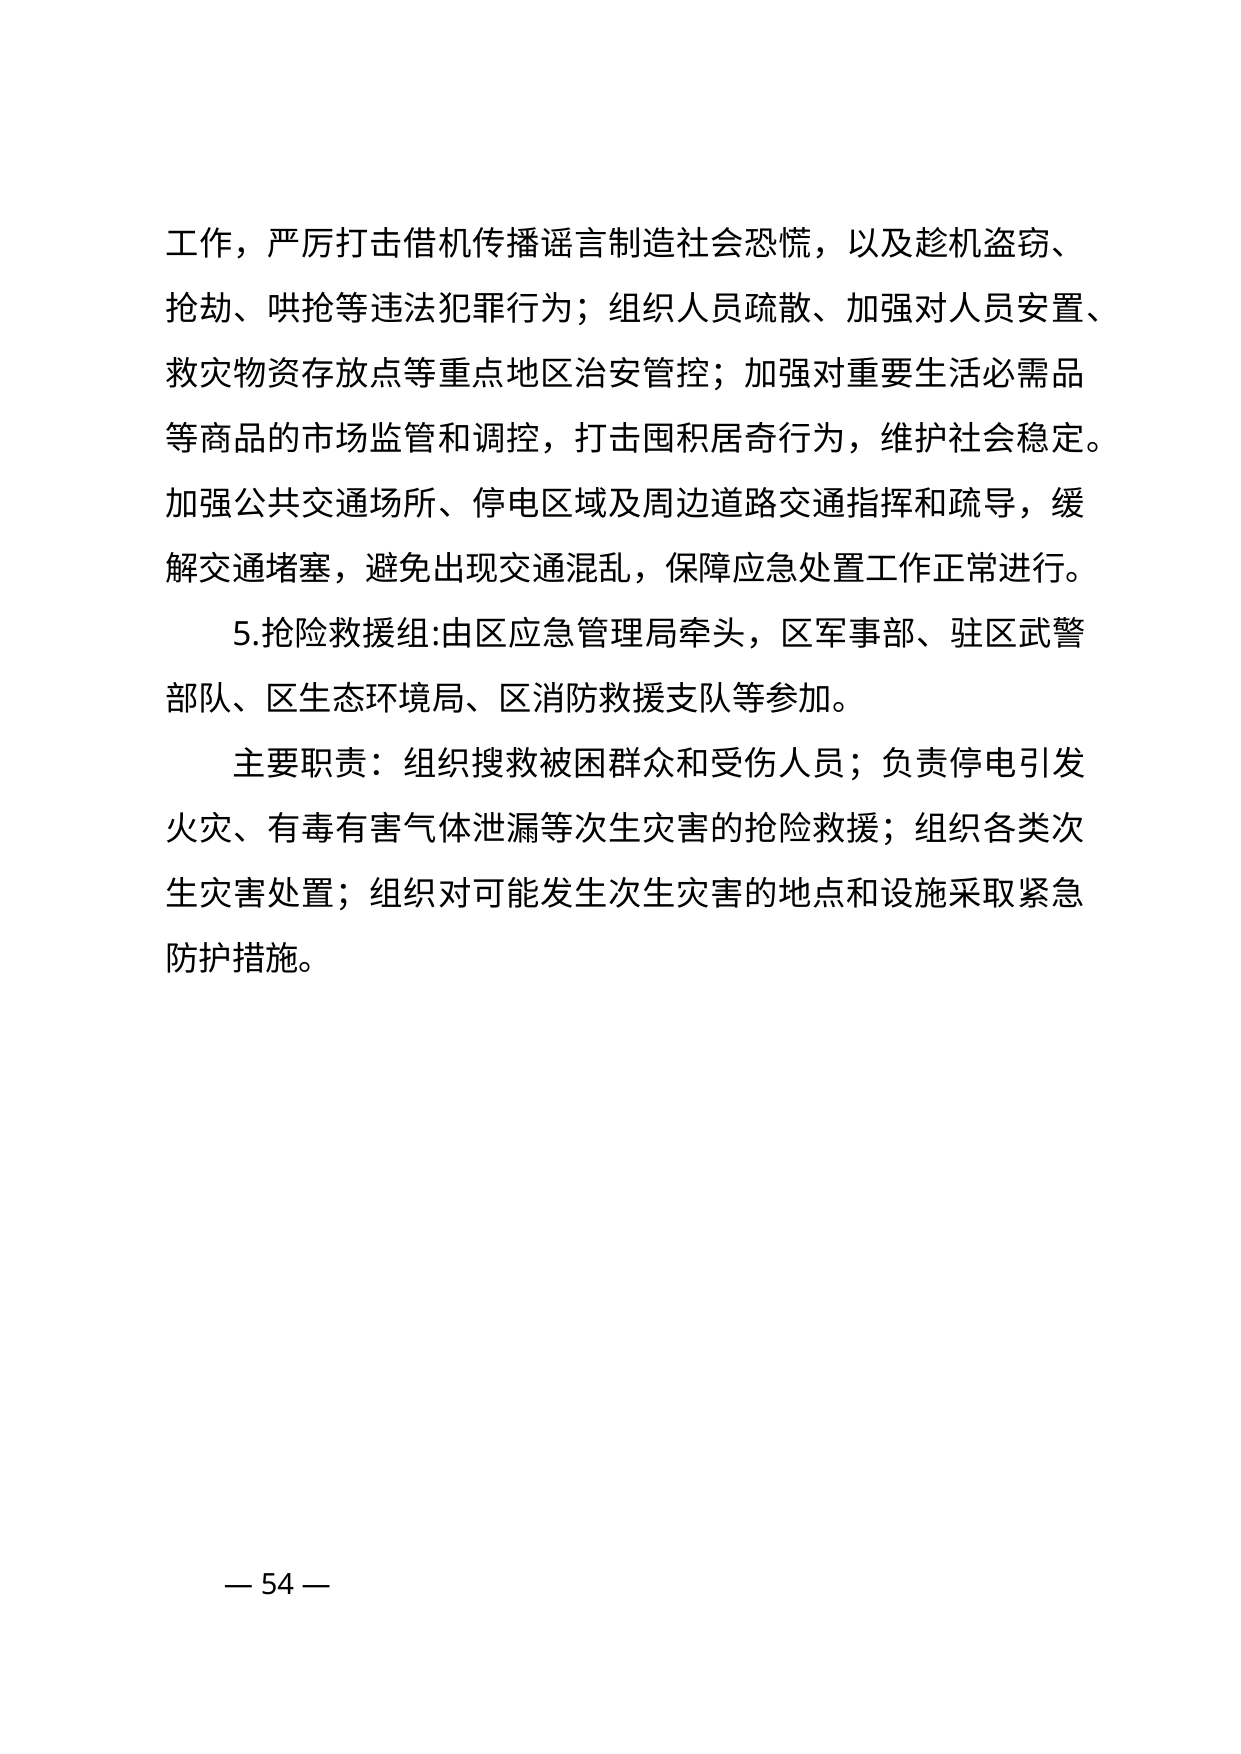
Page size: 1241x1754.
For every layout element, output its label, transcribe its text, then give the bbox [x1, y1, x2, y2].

text 主要职责：组织搜救被困群众和受伤人员；负责停电引发火灾、有毒有害气体泄漏等次生灾害的抢险救援；组织各类次生灾害处置；组织对可能发生次生灾害的地点和设施采取紧急防护措施。 [165, 728, 1087, 988]
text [165, 208, 1087, 598]
text 5.抢险救援组:由区应急管理局牵头，区军事部、驻区武警部队、区生态环境局、区消防救援支队等参加。 [165, 598, 1087, 728]
